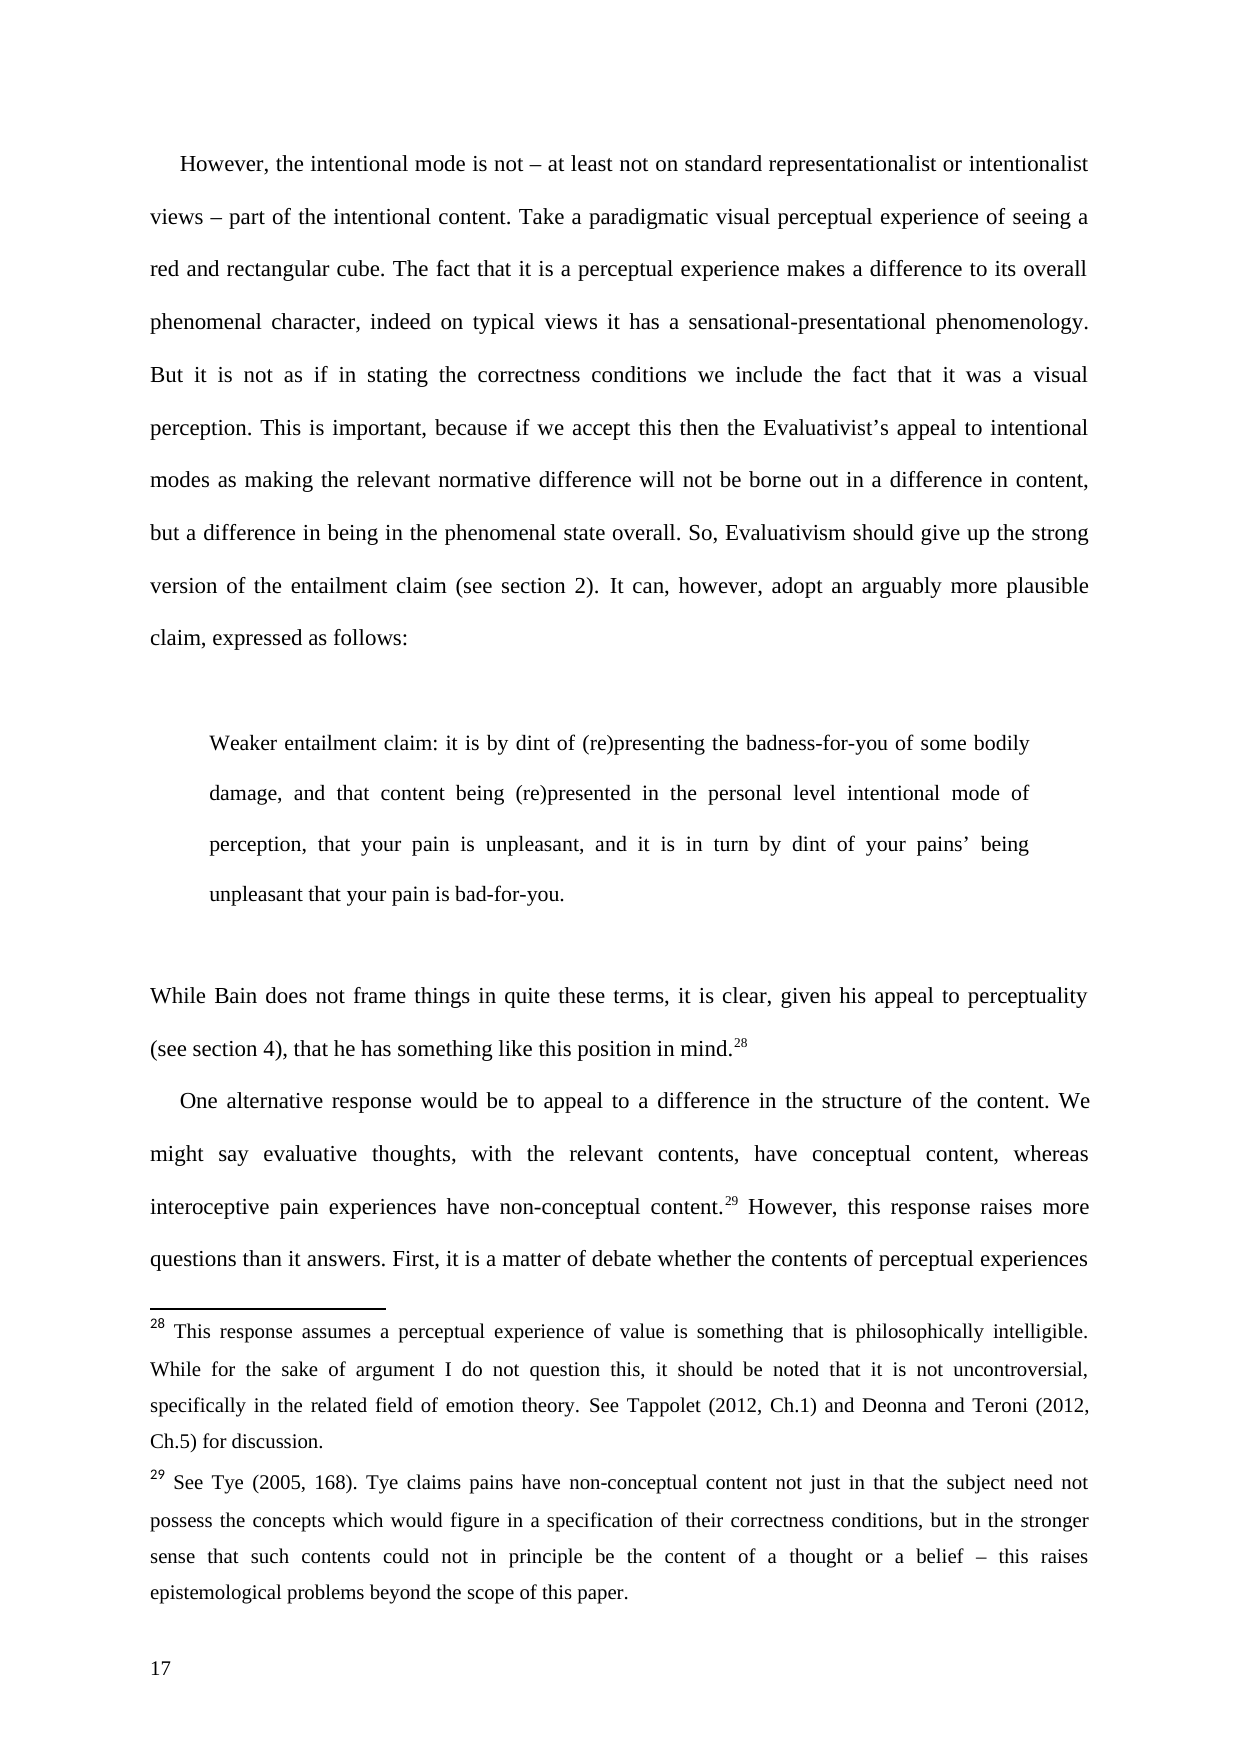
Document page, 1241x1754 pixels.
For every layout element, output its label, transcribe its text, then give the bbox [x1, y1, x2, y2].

text Weaker entailment claim: it is by dint of (re)presenting the badness-for-you of some bodily damage, and that content being (re)presented in the personal level intentional mode of perception, that your pain is unpleasant, and it is in turn by dint of your pains’ being unpleasant that your pain is bad-for-you. [209, 730, 1031, 906]
text However, the intentional mode is not – at least not on standard representationalist or intentionalist views – part of the intentional content. Take a paradigmatic visual perceptual experience of seeing a red and rectangular cube. The fact that it is a perceptual experience makes a difference to its overall phenomenal character, indeed on typical views it has a sensational-presentational phenomenology. But it is not as if in stating the correctness conditions we include the fact that it was a visual perception. This is important, because if we accept this then the Evaluativist’s appeal to intentional modes as making the relevant normative difference will not be borne out in a difference in content, but a difference in being in the phenomenal state overall. So, Evaluativism should give up the strong version of the entailment claim (see section 2). It can, however, adopt an arguably more plausible claim, expressed as follows: [150, 150, 1090, 651]
text While Bain does not frame things in quite these terms, it is clear, given his appeal to perceptuality (see section 4), that he has something like this position in mind. [150, 982, 1090, 1061]
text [150, 1087, 1090, 1272]
